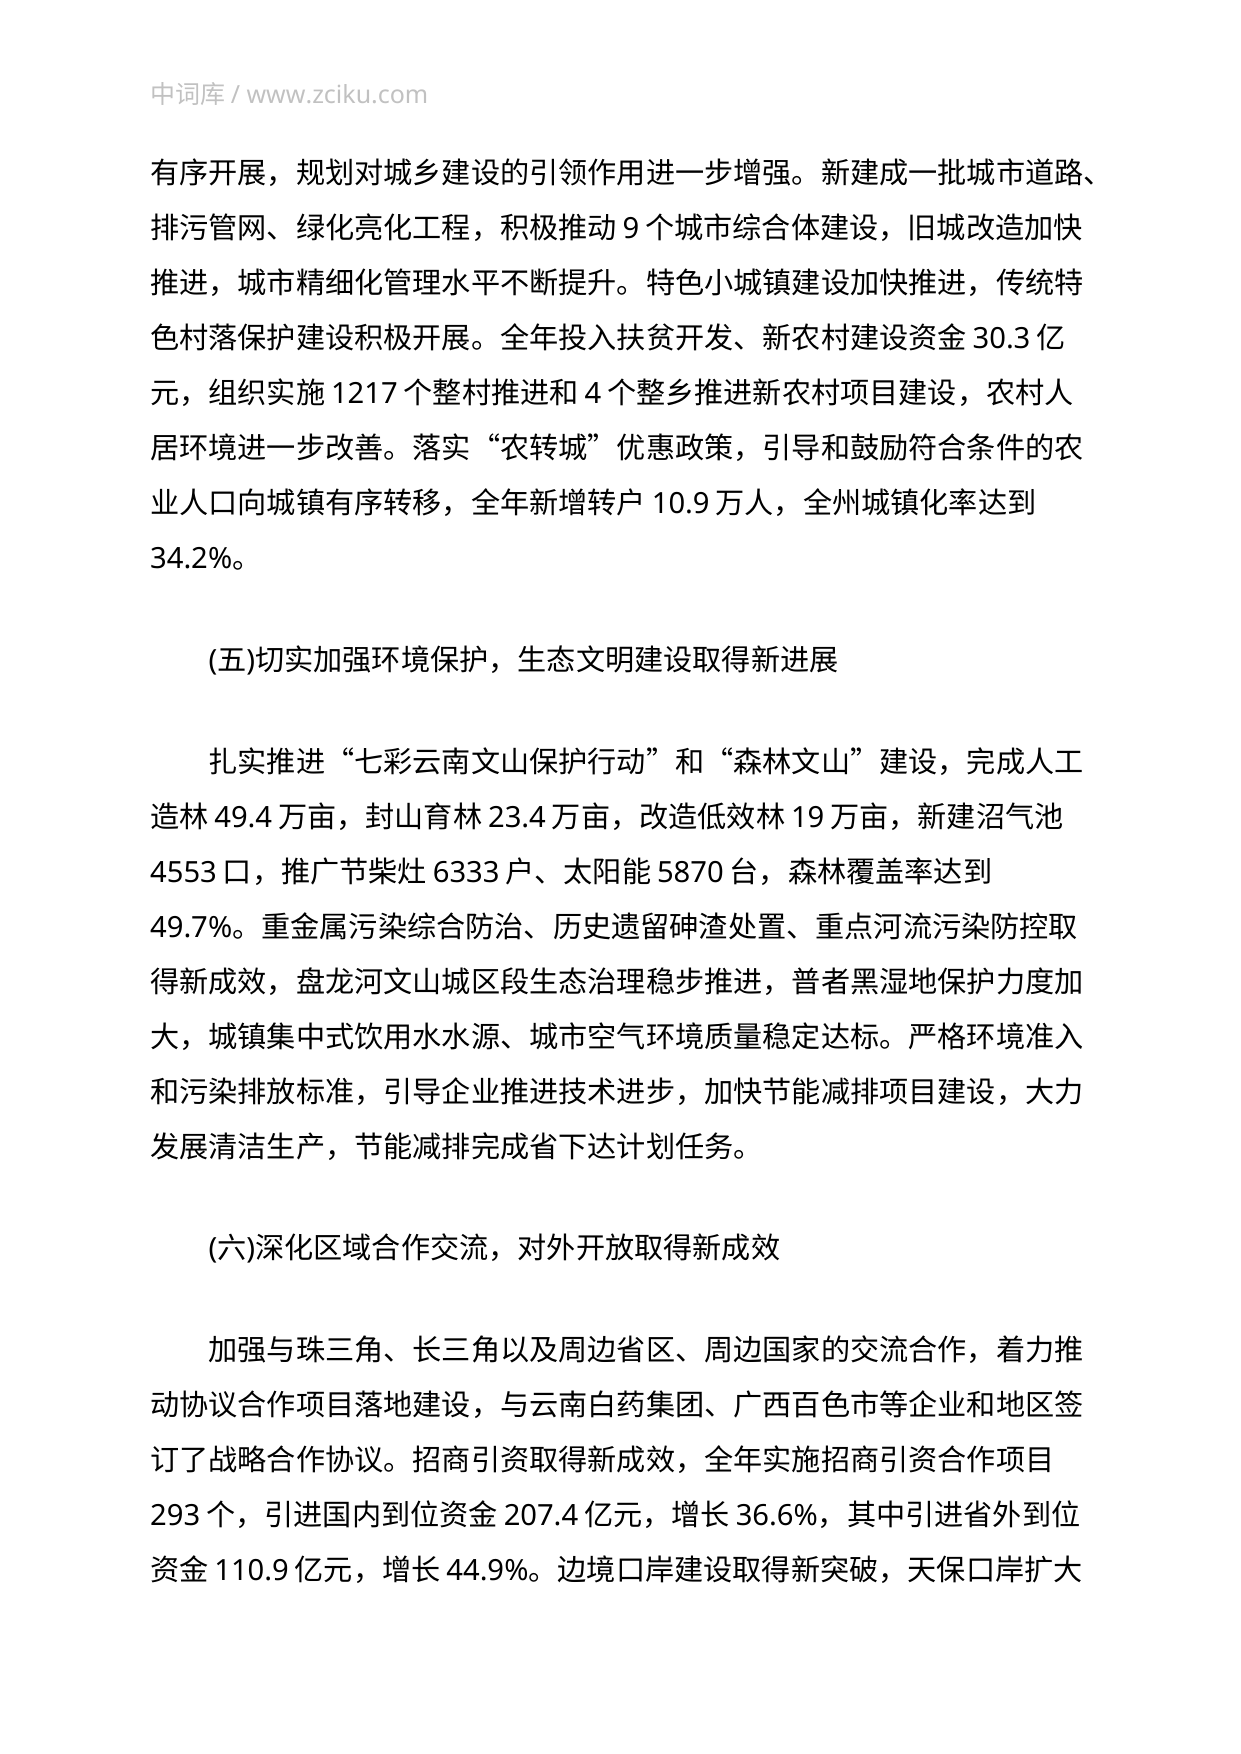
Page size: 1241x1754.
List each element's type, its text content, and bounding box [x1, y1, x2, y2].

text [150, 1327, 1090, 1589]
text (六)深化区域合作交流，对外开放取得新成效 [150, 1225, 1090, 1267]
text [150, 150, 1090, 577]
text 扎实推进“七彩云南文山保护行动”和“森林文山”建设，完成人工造林49.4万亩，封山育林23.4万亩，改造低效林19万亩，新建沼气池4553口，推广节柴灶6333户、太阳能5870台，森林覆盖率达到49.7%。重金属污染综合防治、历史遗留砷渣处置、重点河流污染防控取得新成效，盘龙河文山城区段生态治理稳步推进，普者黑湿地保护力度加大，城镇集中式饮用水水源、城市空气环境质量稳定达标。严格环境准入和污染排放标准，引导企业推进技术进步，加快节能减排项目建设，大力发展清洁生产，节能减排完成省下达计划任务。 [150, 739, 1090, 1166]
text (五)切实加强环境保护，生态文明建设取得新进展 [150, 637, 1090, 679]
